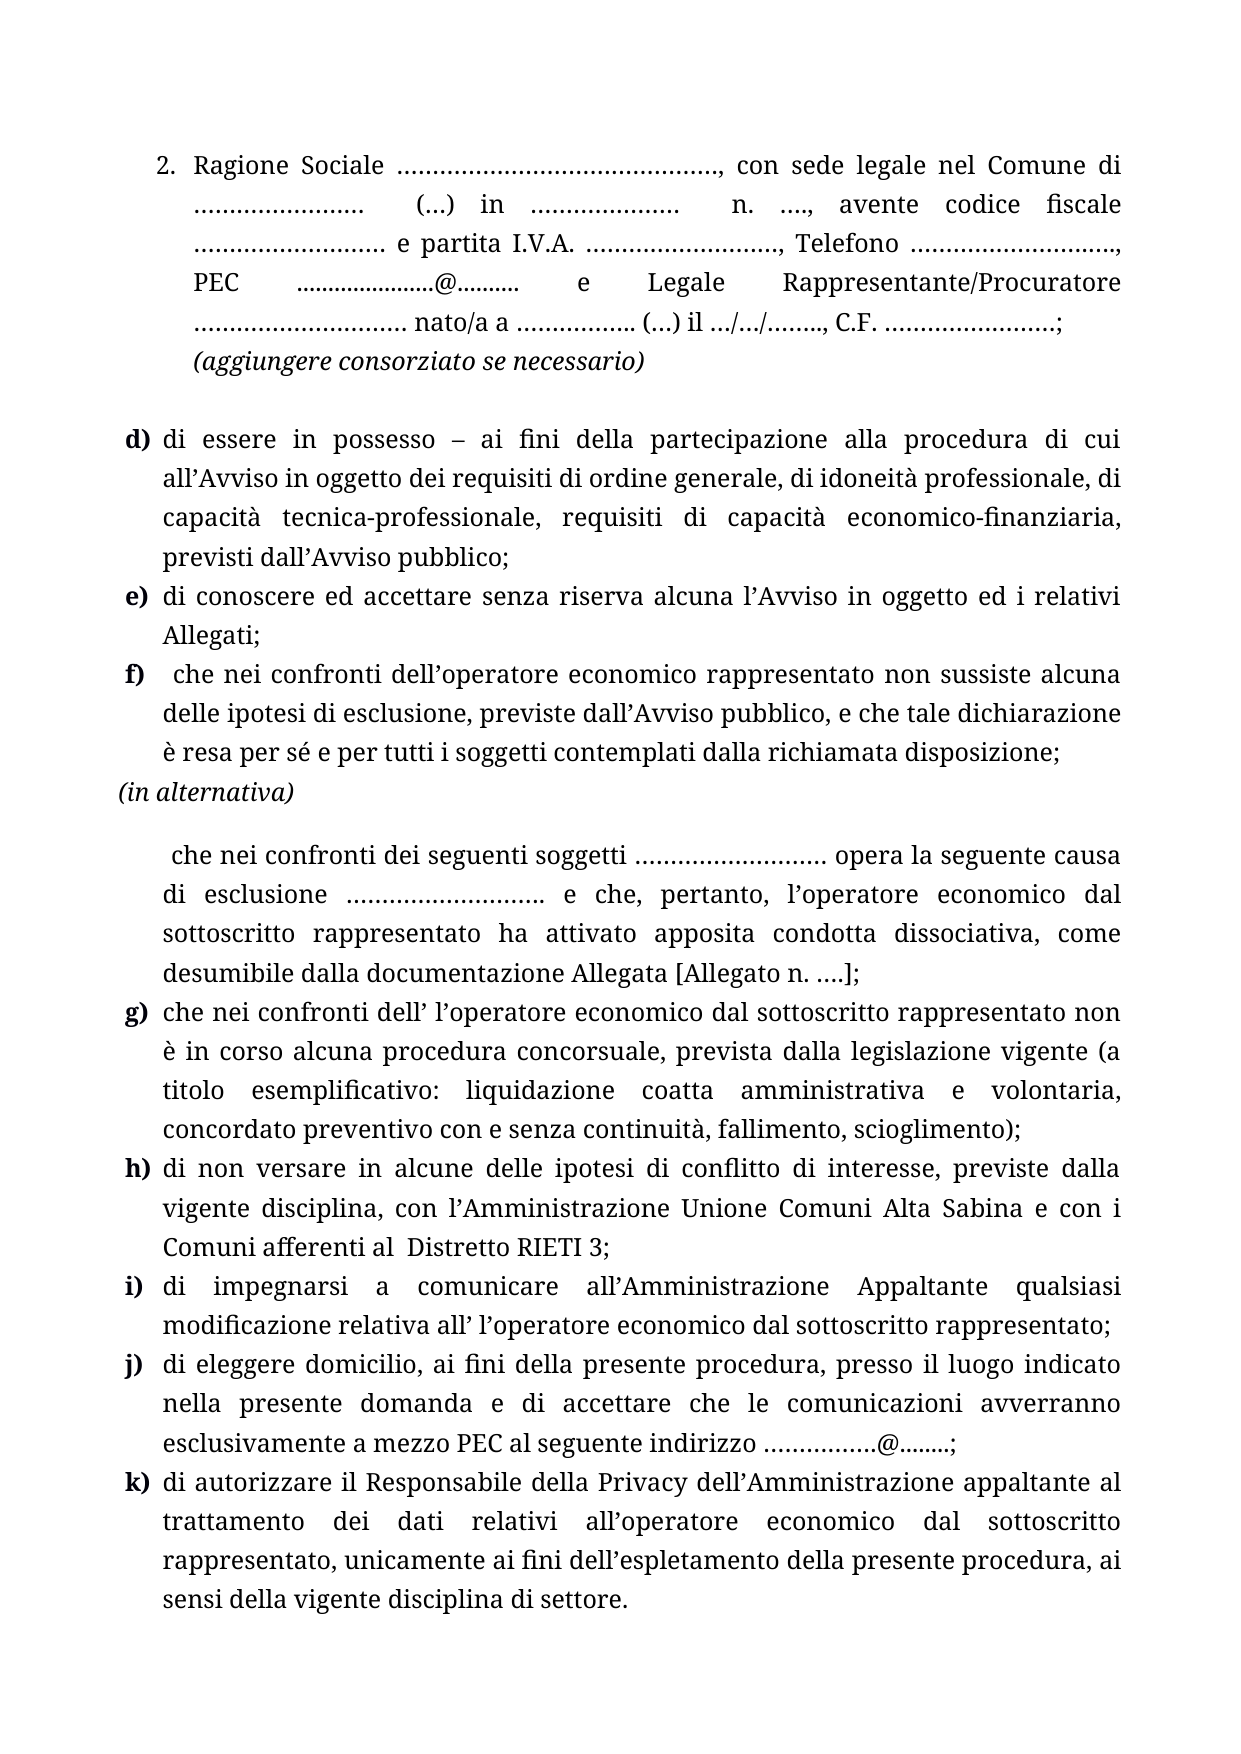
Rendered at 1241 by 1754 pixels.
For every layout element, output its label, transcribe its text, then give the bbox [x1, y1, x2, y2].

list che nei confronti dell’ l’operatore economico dal sottoscritto rappresentato non è in corso alcuna procedura concorsuale, prevista dalla legislazione vigente (a titolo esemplificativo: liquidazione coatta amministrativa e volontaria, concordato preventivo con e senza continuità, fallimento, scioglimento); [125, 994, 1122, 1146]
text (in alternativa) [118, 774, 1122, 808]
list  che nei confronti dei seguenti soggetti ……………………… opera la seguente causa di esclusione ………………………. e che, pertanto, l’operatore economico dal sottoscritto rappresentato ha attivato apposita condotta dissociativa, come desumibile dalla documentazione Allegata [Allegato n. ….]; [162, 838, 1122, 989]
list di essere in possesso – ai fini della partecipazione alla procedura di cui all’Avviso in oggetto dei requisiti di ordine generale, di idoneità professionale, di capacità tecnica-professionale, requisiti di capacità economico-finanziaria, previsti dall’Avviso pubblico; [125, 422, 1122, 573]
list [156, 148, 1122, 338]
list (aggiungere consorziato se necessario) [193, 343, 1122, 377]
list di non versare in alcune delle ipotesi di conflitto di interesse, previste dalla vigente disciplina, con l’Amministrazione Unione Comuni Alta Sabina e con i Comuni afferenti al Distretto RIETI 3; [125, 1151, 1122, 1263]
list di autorizzare il Responsabile della Privacy dell’Amministrazione appaltante al trattamento dei dati relativi all’operatore economico dal sottoscritto rappresentato, unicamente ai fini dell’espletamento della presente procedura, ai sensi della vigente disciplina di settore. [125, 1464, 1122, 1616]
list di conoscere ed accettare senza riserva alcuna l’Avviso in oggetto ed i relativi Allegati; [125, 578, 1122, 652]
list di impegnarsi a comunicare all’Amministrazione Appaltante qualsiasi modificazione relativa all’ l’operatore economico dal sottoscritto rappresentato; [125, 1269, 1122, 1342]
list di eleggere domicilio, ai fini della presente procedura, presso il luogo indicato nella presente domanda e di accettare che le comunicazioni avverranno esclusivamente a mezzo PEC al seguente indirizzo …………….@........; [125, 1347, 1122, 1459]
list  che nei confronti dell’operatore economico rappresentato non sussiste alcuna delle ipotesi di esclusione, previste dall’Avviso pubblico, e che tale dichiarazione è resa per sé e per tutti i soggetti contemplati dalla richiamata disposizione; [125, 657, 1122, 769]
